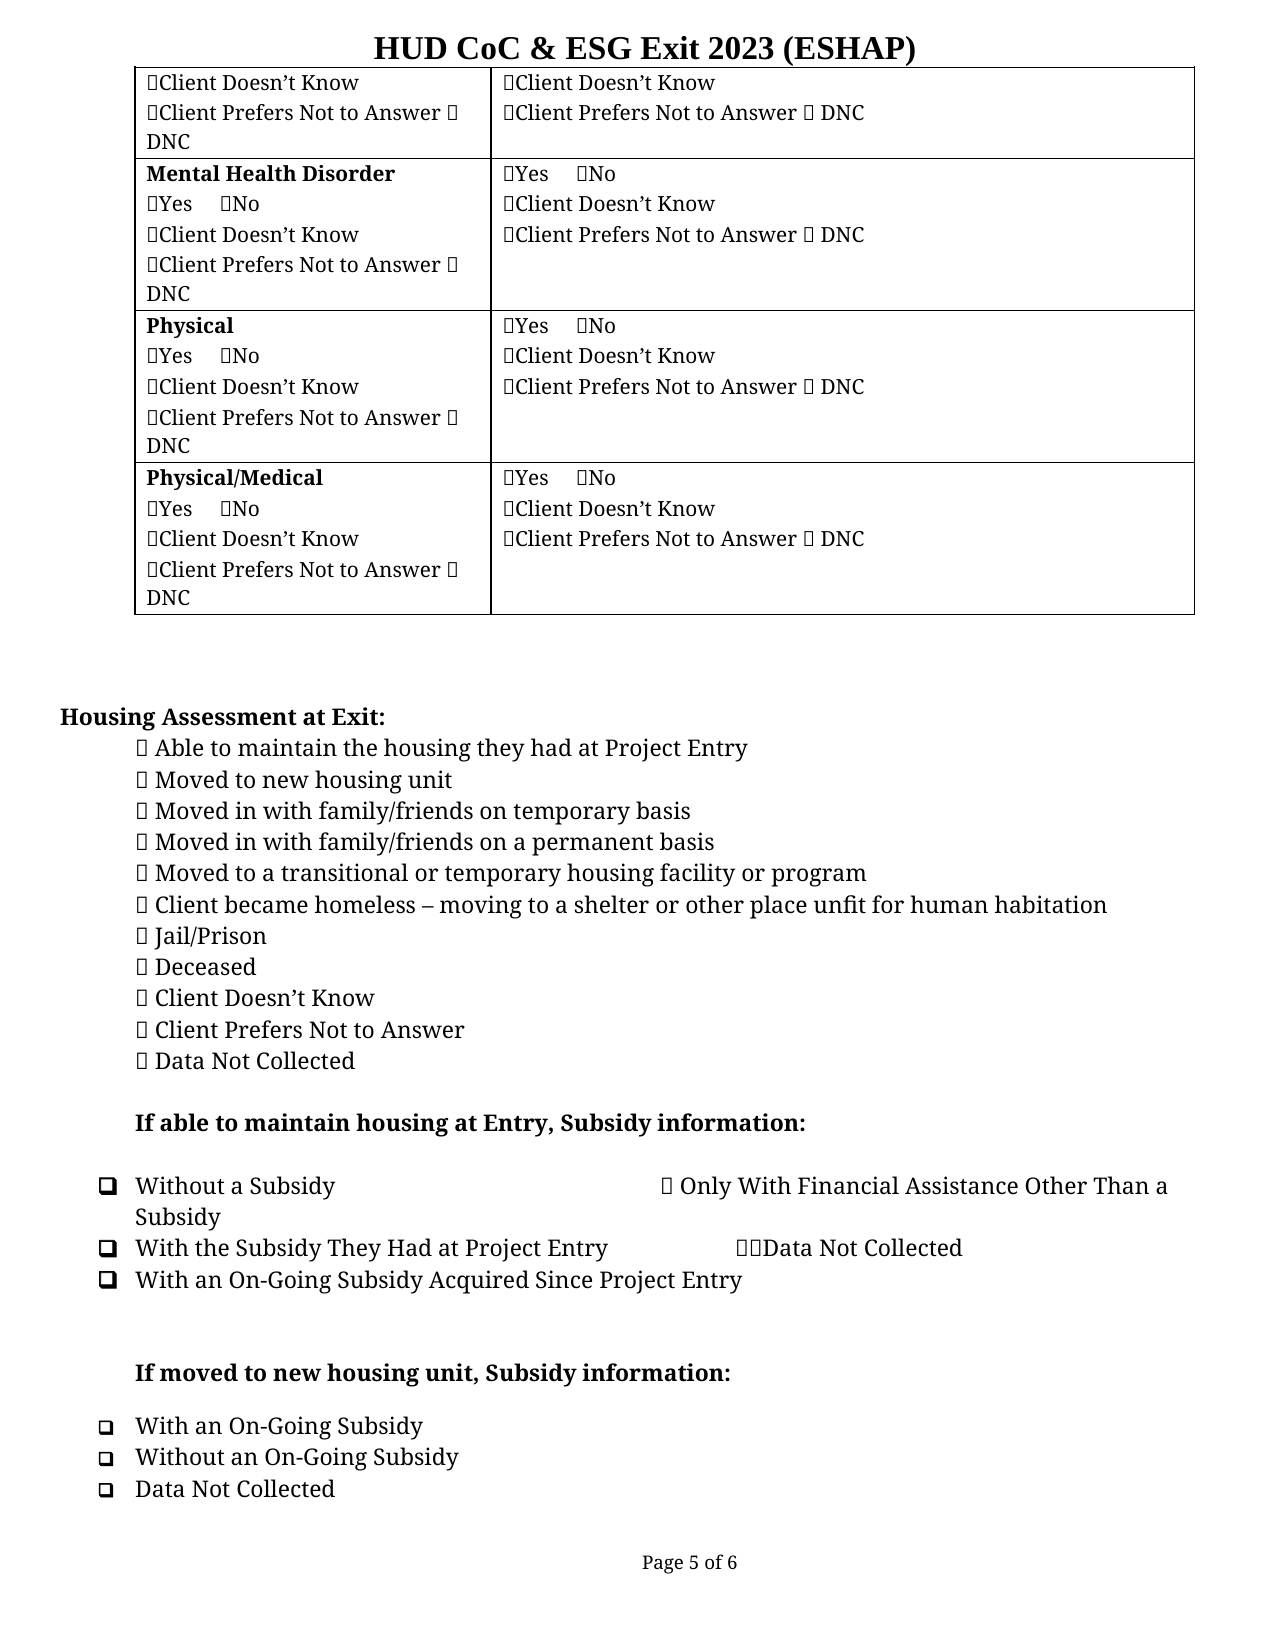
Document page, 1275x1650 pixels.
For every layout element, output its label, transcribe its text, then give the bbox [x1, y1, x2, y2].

text  Able to maintain the housing they had at Project Entry [135, 732, 1230, 763]
table_cell Yes No Client Doesn’t Know Client Prefers Not to Answer  DNC [492, 159, 1194, 309]
list With an On-Going Subsidy [97, 1410, 1230, 1441]
text  Client Prefers Not to Answer [135, 1013, 1230, 1045]
table_cell Yes No Client Doesn’t Know Client Prefers Not to Answer  DNC [492, 463, 1194, 614]
list Without a Subsidy  Only With Financial Assistance Other Than a Subsidy [97, 1170, 1230, 1232]
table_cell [136, 68, 490, 157]
text  Client became homeless – moving to a shelter or other place unfit for human habitation [135, 888, 1230, 920]
text If moved to new housing unit, Subsidy information: [60, 1357, 1230, 1388]
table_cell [492, 68, 1194, 157]
text  Deceased [135, 951, 1230, 982]
table_cell Mental Health Disorder Yes No Client Doesn’t Know Client Prefers Not to Answer  DNC [136, 159, 490, 309]
text  Data Not Collected [135, 1045, 1230, 1076]
list Data Not Collected [97, 1473, 1230, 1504]
table_cell Yes No Client Doesn’t Know Client Prefers Not to Answer  DNC [492, 311, 1194, 462]
list With an On-Going Subsidy Acquired Since Project Entry [97, 1263, 1230, 1295]
text  Jail/Prison [135, 920, 1230, 951]
table_cell Physical Yes No Client Doesn’t Know Client Prefers Not to Answer  DNC [136, 311, 490, 462]
text  Client Doesn’t Know [135, 982, 1230, 1013]
text  Moved to new housing unit  Moved in with family/friends on temporary basis  Moved in with family/friends on a permanent basis  Moved to a transitional or temporary housing facility or program [135, 763, 1230, 888]
list With the Subsidy They Had at Project Entry Data Not Collected [97, 1232, 1230, 1263]
text Housing Assessment at Exit: [60, 701, 1230, 732]
text If able to maintain housing at Entry, Subsidy information: [60, 1107, 1230, 1138]
list Without an On-Going Subsidy [97, 1441, 1230, 1473]
table_cell Physical/Medical Yes No Client Doesn’t Know Client Prefers Not to Answer  DNC [136, 463, 490, 614]
